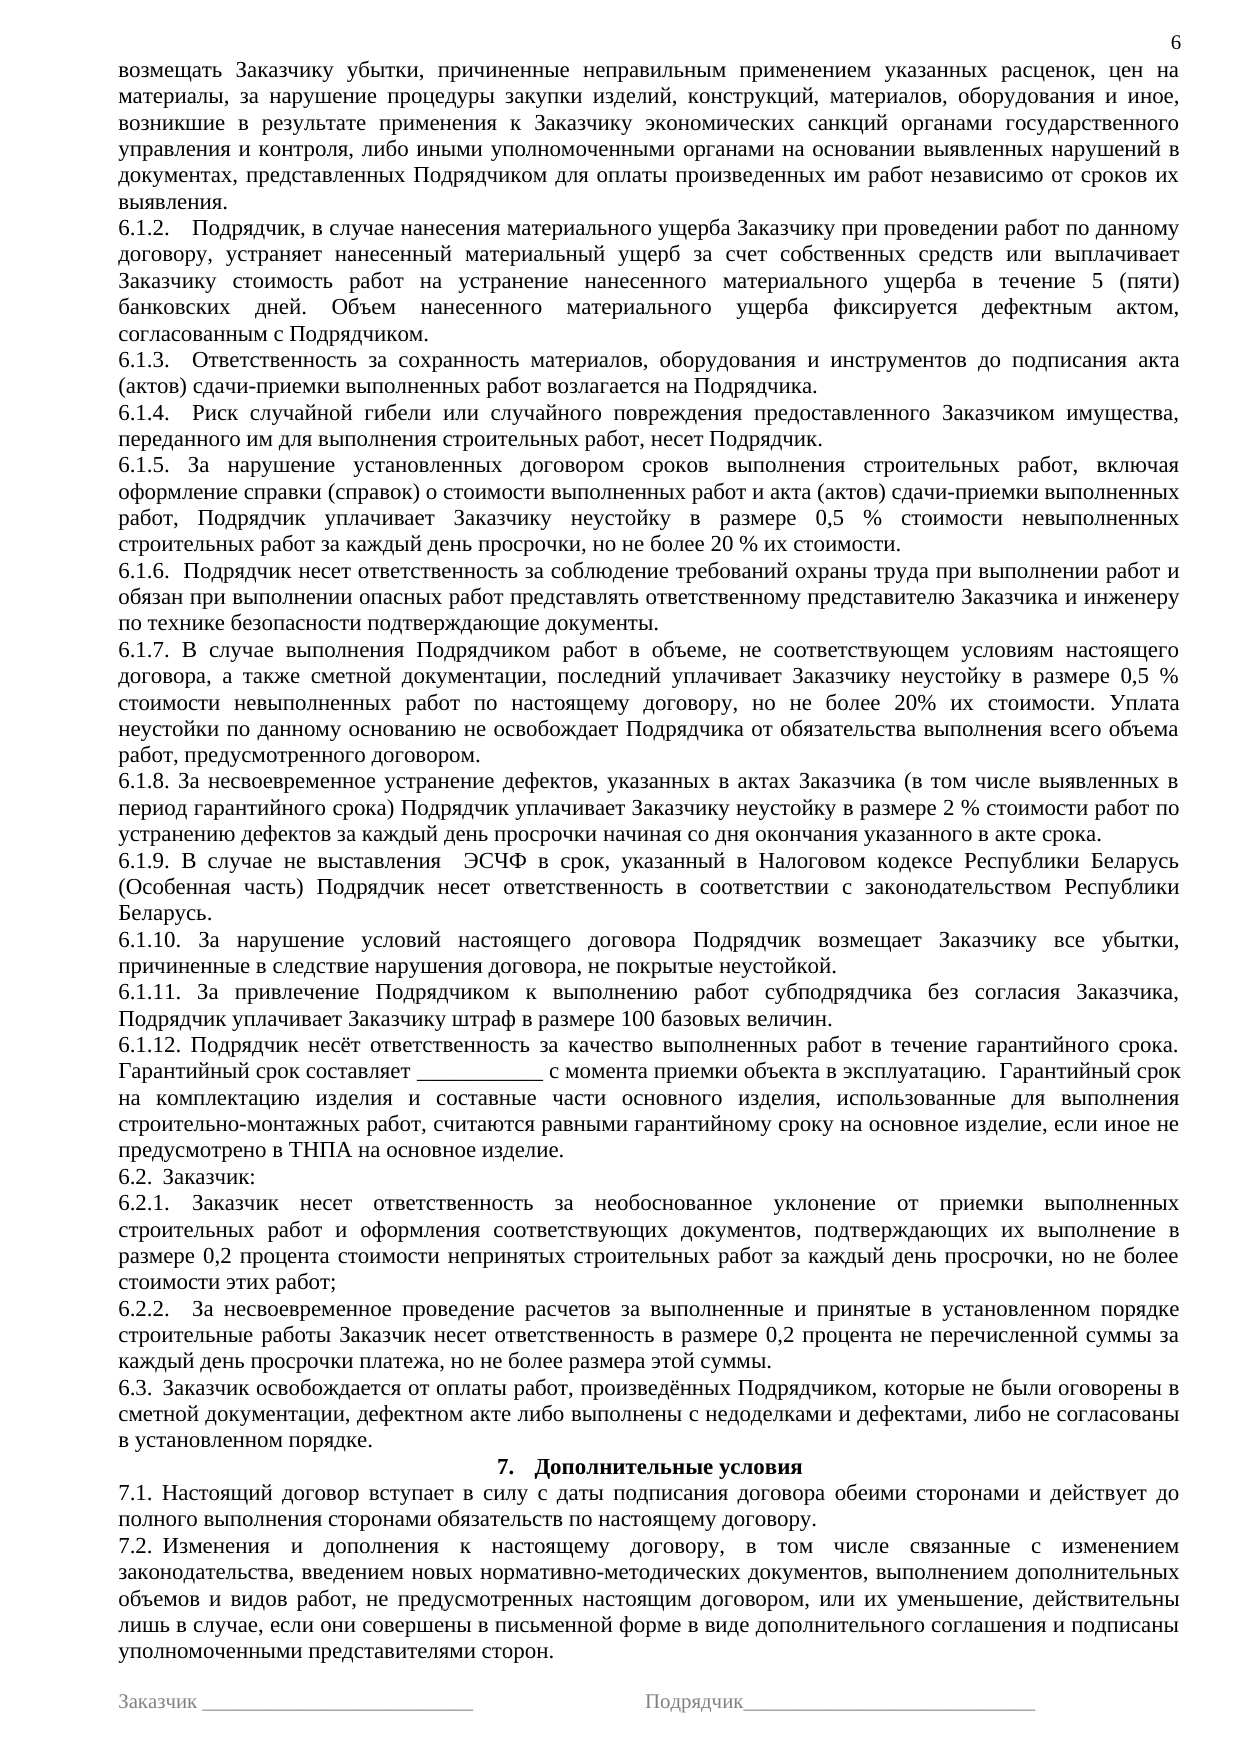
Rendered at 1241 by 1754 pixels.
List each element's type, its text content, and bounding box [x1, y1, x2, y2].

list Заказчик освобождается от оплаты работ, произведённых Подрядчиком, которые не были оговорены в сметной документации, дефектном акте либо выполнены с недоделками и дефектами, либо не согласованы в установленном порядке. [118, 1374, 1181, 1453]
text 6.1.11. За привлечение Подрядчиком к выполнению работ субподрядчика без согласия Заказчика, Подрядчик уплачивает Заказчику штраф в размере 100 базовых величин. [118, 978, 1181, 1031]
text 6.1.6. Подрядчик несет ответственность за соблюдение требований охраны труда при выполнении работ и обязан при выполнении опасных работ представлять ответственному представителю Заказчика и инженеру по технике безопасности подтверждающие документы. [118, 557, 1181, 636]
text 6.1.10. За нарушение условий настоящего договора Подрядчик возмещает Заказчику все убытки, причиненные в следствие нарушения договора, не покрытые неустойкой. [118, 926, 1181, 978]
list Подрядчик, в случае нанесения материального ущерба Заказчику при проведении работ по данному договору, устраняет нанесенный материальный ущерб за счет собственных средств или выплачивает Заказчику стоимость работ на устранение нанесенного материального ущерба в течение 5 (пяти) банковских дней. Объем нанесенного материального ущерба фиксируется дефектным актом, согласованным с Подрядчиком. [118, 214, 1181, 346]
text 6.1.9. В случае не выставления ЭСЧФ в срок, указанный в Налоговом кодексе Республики Беларусь (Особенная часть) Подрядчик несет ответственность в соответствии с законодательством Республики Беларусь. [118, 847, 1181, 926]
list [118, 56, 1181, 214]
text 6.1.12. Подрядчик несёт ответственность за качество выполненных работ в течение гарантийного срока. Гарантийный срок составляет ___________ с момента приемки объекта в эксплуатацию. Гарантийный срок на комплектацию изделия и составные части основного изделия, использованные для выполнения строительно-монтажных работ, считаются равными гарантийному сроку на основное изделие, если иное не предусмотрено в ТНПА на основное изделие. [118, 1031, 1181, 1163]
list За несвоевременное проведение расчетов за выполненные и принятые в установленном порядке строительные работы Заказчик несет ответственность в размере 0,2 процента не перечисленной суммы за каждый день просрочки платежа, но не более размера этой суммы. [118, 1295, 1181, 1374]
text 6.1.5. За нарушение установленных договором сроков выполнения строительных работ, включая оформление справки (справок) о стоимости выполненных работ и акта (актов) сдачи-приемки выполненных работ, Подрядчик уплачивает Заказчику неустойку в размере 0,5 % стоимости невыполненных строительных работ за каждый день просрочки, но не более 20 % их стоимости. [118, 451, 1181, 557]
text 7.1. Настоящий договор вступает в силу с даты подписания договора обеими сторонами и действует до полного выполнения сторонами обязательств по настоящему договору. [118, 1479, 1181, 1532]
list Риск случайной гибели или случайного повреждения предоставленного Заказчиком имущества, переданного им для выполнения строительных работ, несет Подрядчик. [118, 399, 1181, 451]
list Изменения и дополнения к настоящему договору, в том числе связанные с изменением законодательства, введением новых нормативно-методических документов, выполнением дополнительных объемов и видов работ, не предусмотренных настоящим договором, или их уменьшение, действительны лишь в случае, если они совершены в письменной форме в виде дополнительного соглашения и подписаны уполномоченными представителями сторон. [118, 1532, 1181, 1664]
list Дополнительные условия [118, 1453, 1181, 1479]
text 6.1.8. За несвоевременное устранение дефектов, указанных в актах Заказчика (в том числе выявленных в период гарантийного срока) Подрядчик уплачивает Заказчику неустойку в размере 2 % стоимости работ по устранению дефектов за каждый день просрочки начиная со дня окончания указанного в акте срока. [118, 768, 1181, 847]
list Заказчик несет ответственность за необоснованное уклонение от приемки выполненных строительных работ и оформления соответствующих документов, подтверждающих их выполнение в размере 0,2 процента стоимости непринятых строительных работ за каждый день просрочки, но не более стоимости этих работ; [118, 1189, 1181, 1295]
list Заказчик: [118, 1163, 1181, 1189]
list Ответственность за сохранность материалов, оборудования и инструментов до подписания акта (актов) сдачи-приемки выполненных работ возлагается на Подрядчика. [118, 346, 1181, 399]
text 6.1.7. В случае выполнения Подрядчиком работ в объеме, не соответствующем условиям настоящего договора, а также сметной документации, последний уплачивает Заказчику неустойку в размере 0,5 % стоимости невыполненных работ по настоящему договору, но не более 20% их стоимости. Уплата неустойки по данному основанию не освобождает Подрядчика от обязательства выполнения всего объема работ, предусмотренного договором. [118, 636, 1181, 768]
